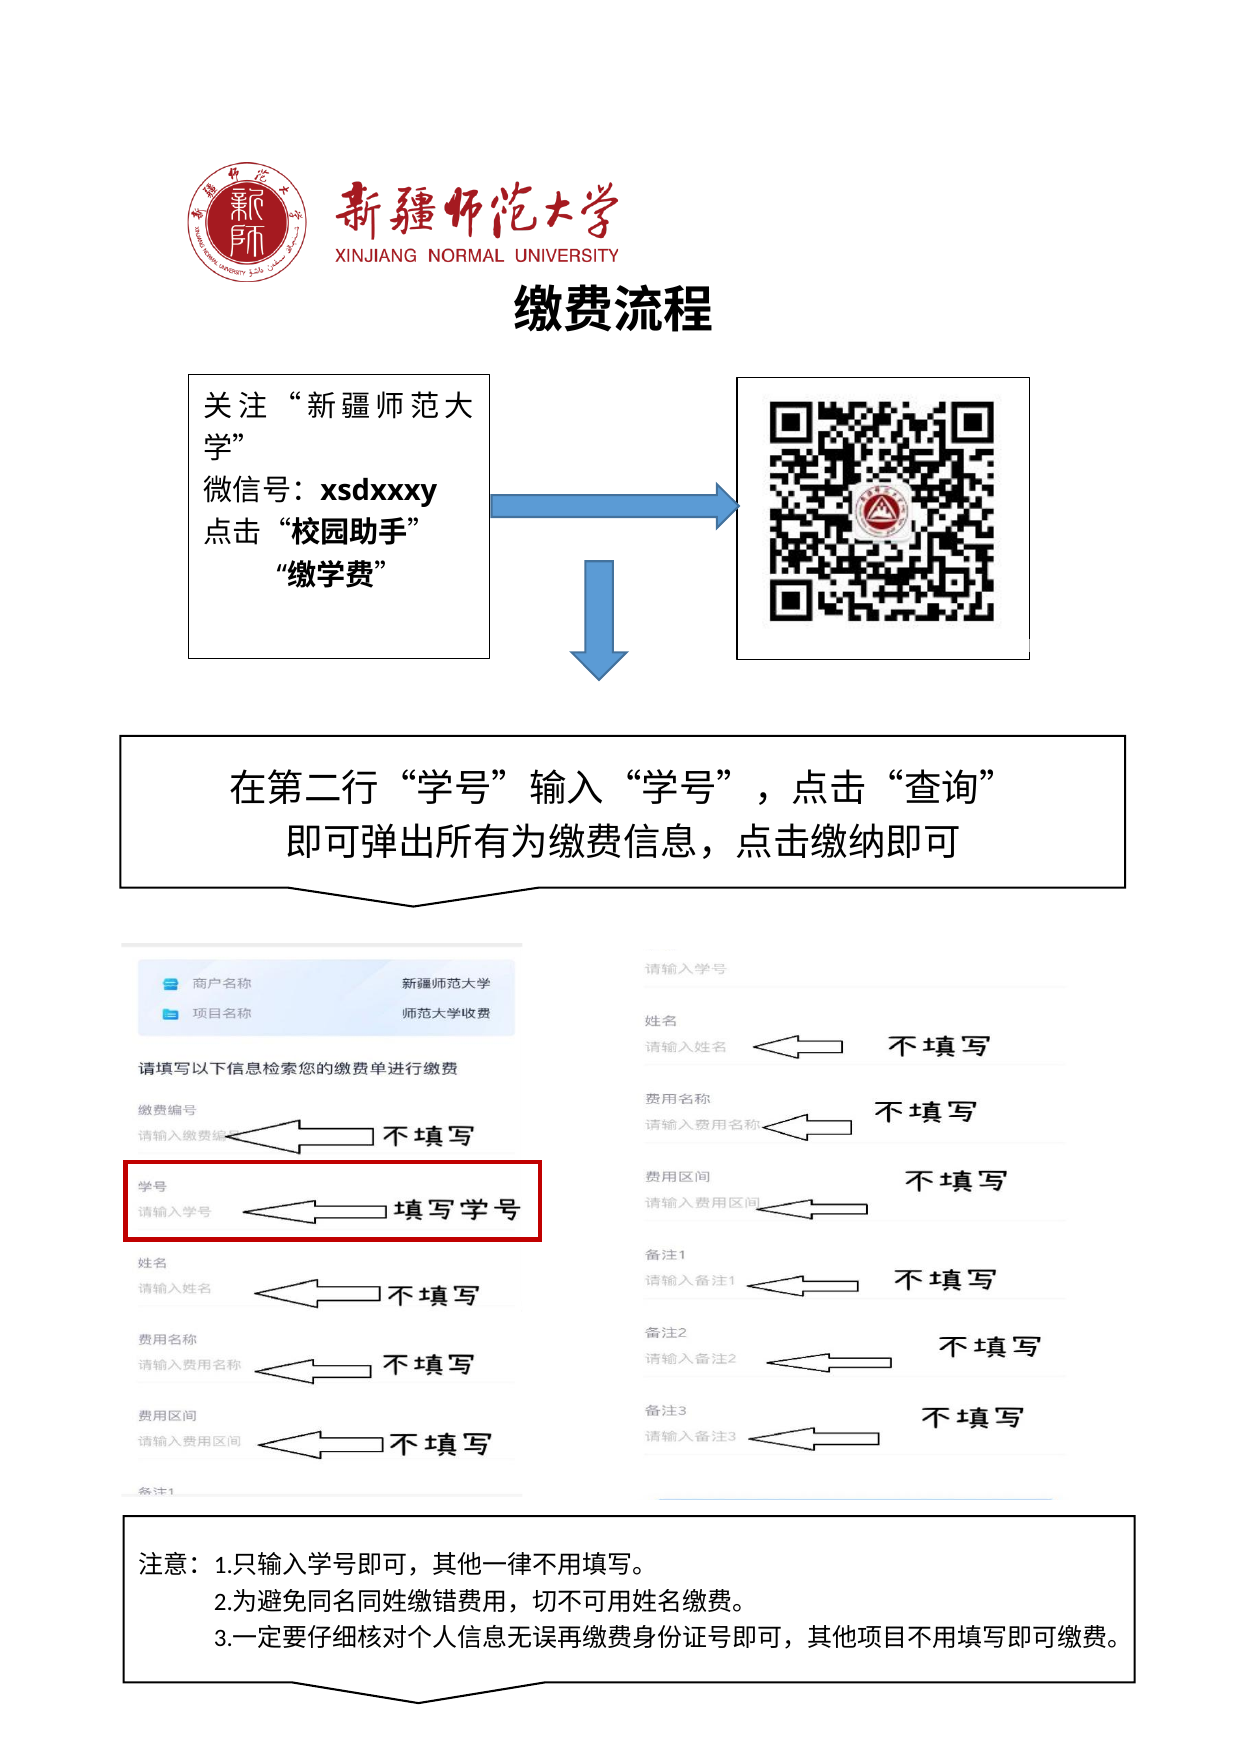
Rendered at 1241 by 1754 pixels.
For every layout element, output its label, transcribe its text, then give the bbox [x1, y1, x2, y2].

picture [752, 384, 1030, 652]
text 缴费流程 [187, 259, 1053, 357]
picture [121, 943, 523, 1497]
picture [128, 1164, 523, 1237]
picture [626, 949, 1084, 1500]
picture [187, 162, 619, 259]
